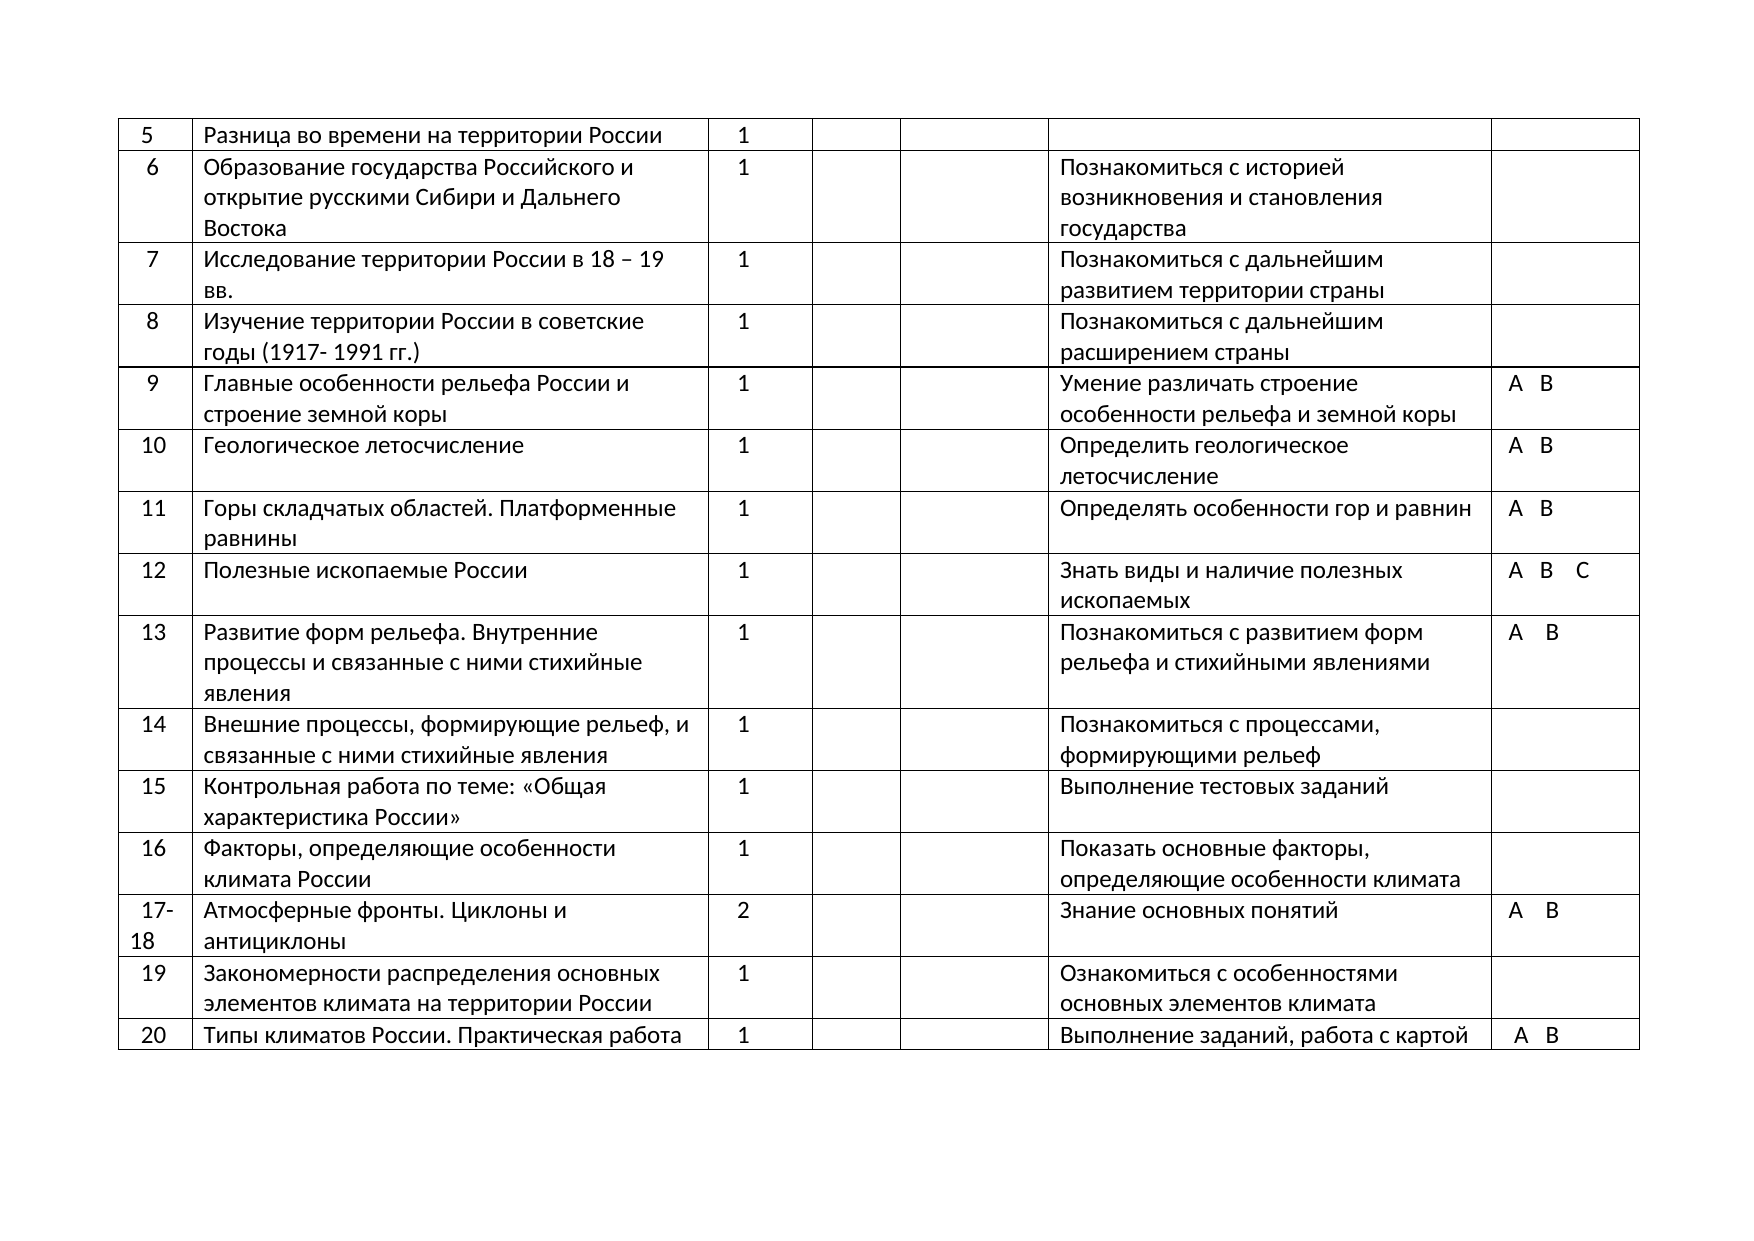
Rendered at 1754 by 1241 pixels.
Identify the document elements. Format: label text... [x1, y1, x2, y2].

table_cell Развитие форм рельефа. Внутренние процессы и связанные с ними стихийные явления [193, 616, 708, 707]
table_cell Познакомиться с дальнейшим развитием территории страны [1049, 243, 1491, 304]
table_cell 1 1 [709, 119, 812, 150]
table_cell [901, 492, 1048, 553]
table_cell 1 [709, 771, 812, 832]
table_cell [813, 305, 900, 366]
table_cell 11 [119, 492, 192, 553]
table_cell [1049, 119, 1491, 150]
table_cell Познакомиться с развитием форм рельефа и стихийными явлениями [1049, 616, 1491, 707]
table_cell Знать виды и наличие полезных ископаемых [1049, 554, 1491, 615]
table_cell Полезные ископаемые России [193, 554, 708, 615]
table_cell [901, 957, 1048, 1018]
table_cell Умение различать строение особенности рельефа и земной коры [1049, 368, 1491, 428]
table_cell 1 [709, 709, 812, 769]
table_cell [813, 430, 900, 491]
table_cell А В [1492, 616, 1639, 707]
table_cell А В [1492, 430, 1639, 491]
table_cell Знание основных понятий [1049, 895, 1491, 956]
table_cell 1 [709, 957, 812, 1018]
table_cell [1492, 709, 1639, 769]
table_cell Познакомиться с процессами, формирующими рельеф [1049, 709, 1491, 769]
table_cell 10 [119, 430, 192, 491]
table_cell [901, 430, 1048, 491]
table_cell Изучение территории России в советские годы (1917- 1991 гг.) [193, 305, 708, 366]
table_cell А В [1492, 895, 1639, 956]
table_cell [1492, 771, 1639, 832]
table_cell 16 [119, 833, 192, 894]
table_cell [1492, 833, 1639, 894]
table_cell Показать основные факторы, определяющие особенности климата [1049, 833, 1491, 894]
table_cell А В [1492, 1019, 1639, 1049]
table_cell [901, 895, 1048, 956]
table_cell Познакомиться с дальнейшим расширением страны [1049, 305, 1491, 366]
table_cell 9 [119, 368, 192, 428]
table_cell Горы складчатых областей. Платформенные равнины [193, 492, 708, 553]
table_cell [813, 709, 900, 769]
table_cell 17-18 [119, 895, 192, 956]
table_cell [813, 957, 900, 1018]
table_cell [1492, 305, 1639, 366]
table_cell Определить геологическое летосчисление [1049, 430, 1491, 491]
table_cell А [1492, 119, 1639, 150]
table_cell [901, 1019, 1048, 1049]
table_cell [193, 119, 708, 150]
table_cell 8 [119, 305, 192, 366]
table_cell [813, 554, 900, 615]
table_cell Внешние процессы, формирующие рельеф, и связанные с ними стихийные явления [193, 709, 708, 769]
table_cell Главные особенности рельефа России и строение земной коры [193, 368, 708, 428]
table_cell 15 [119, 771, 192, 832]
table_cell [813, 1019, 900, 1049]
table_cell 1 [709, 492, 812, 553]
table_cell 1 [709, 151, 812, 242]
table_cell Познакомиться с историей возникновения и становления государства [1049, 151, 1491, 242]
table_cell 14 [119, 709, 192, 769]
table_cell [813, 616, 900, 707]
table_cell [813, 492, 900, 553]
table_cell 1 [709, 833, 812, 894]
table_cell 4 5 [119, 119, 192, 150]
table_cell [813, 895, 900, 956]
table_cell Геологическое летосчисление [193, 430, 708, 491]
table_cell Выполнение заданий, работа с картой [1049, 1019, 1491, 1049]
table_cell Атмосферные фронты. Циклоны и антициклоны [193, 895, 708, 956]
table_cell [901, 554, 1048, 615]
table_cell [813, 833, 900, 894]
table_cell Исследование территории России в 18 – 19 вв. [193, 243, 708, 304]
table_cell 1 [709, 368, 812, 428]
table_cell [901, 771, 1048, 832]
table_cell [813, 368, 900, 428]
table_cell 1 [709, 305, 812, 366]
table_cell 19 [119, 957, 192, 1018]
table_cell 2 [709, 895, 812, 956]
table_cell [1492, 957, 1639, 1018]
table_cell 1 [709, 554, 812, 615]
table_cell [813, 771, 900, 832]
table_cell [901, 119, 1048, 150]
table_cell Факторы, определяющие особенности климата России [193, 833, 708, 894]
table_cell [901, 833, 1048, 894]
table_cell Закономерности распределения основных элементов климата на территории России [193, 957, 708, 1018]
table_cell [1492, 243, 1639, 304]
table_cell [1492, 151, 1639, 242]
table_cell Типы климатов России. Практическая работа [193, 1019, 708, 1049]
table_cell 1 [709, 430, 812, 491]
table_cell Образование государства Российского и открытие русскими Сибири и Дальнего Востока [193, 151, 708, 242]
table_cell 1 [709, 1019, 812, 1049]
table_cell А В С [1492, 554, 1639, 615]
table_cell 20 [119, 1019, 192, 1049]
table_cell [813, 119, 900, 150]
table_cell А В [1492, 368, 1639, 428]
table_cell [813, 243, 900, 304]
table_cell [901, 151, 1048, 242]
table_cell 12 [119, 554, 192, 615]
table_cell А В [1492, 492, 1639, 553]
table_cell [901, 368, 1048, 428]
table_cell Ознакомиться с особенностями основных элементов климата [1049, 957, 1491, 1018]
table_cell 1 [709, 616, 812, 707]
table_cell Контрольная работа по теме: «Общая характеристика России» [193, 771, 708, 832]
table_cell [901, 243, 1048, 304]
table_cell Определять особенности гор и равнин [1049, 492, 1491, 553]
table_cell [901, 616, 1048, 707]
table_cell 7 [119, 243, 192, 304]
table_cell [813, 151, 900, 242]
table_cell 1 [709, 243, 812, 304]
table_cell [901, 709, 1048, 769]
table_cell 13 [119, 616, 192, 707]
table_cell 6 [119, 151, 192, 242]
table_cell [901, 305, 1048, 366]
table_cell Выполнение тестовых заданий [1049, 771, 1491, 832]
